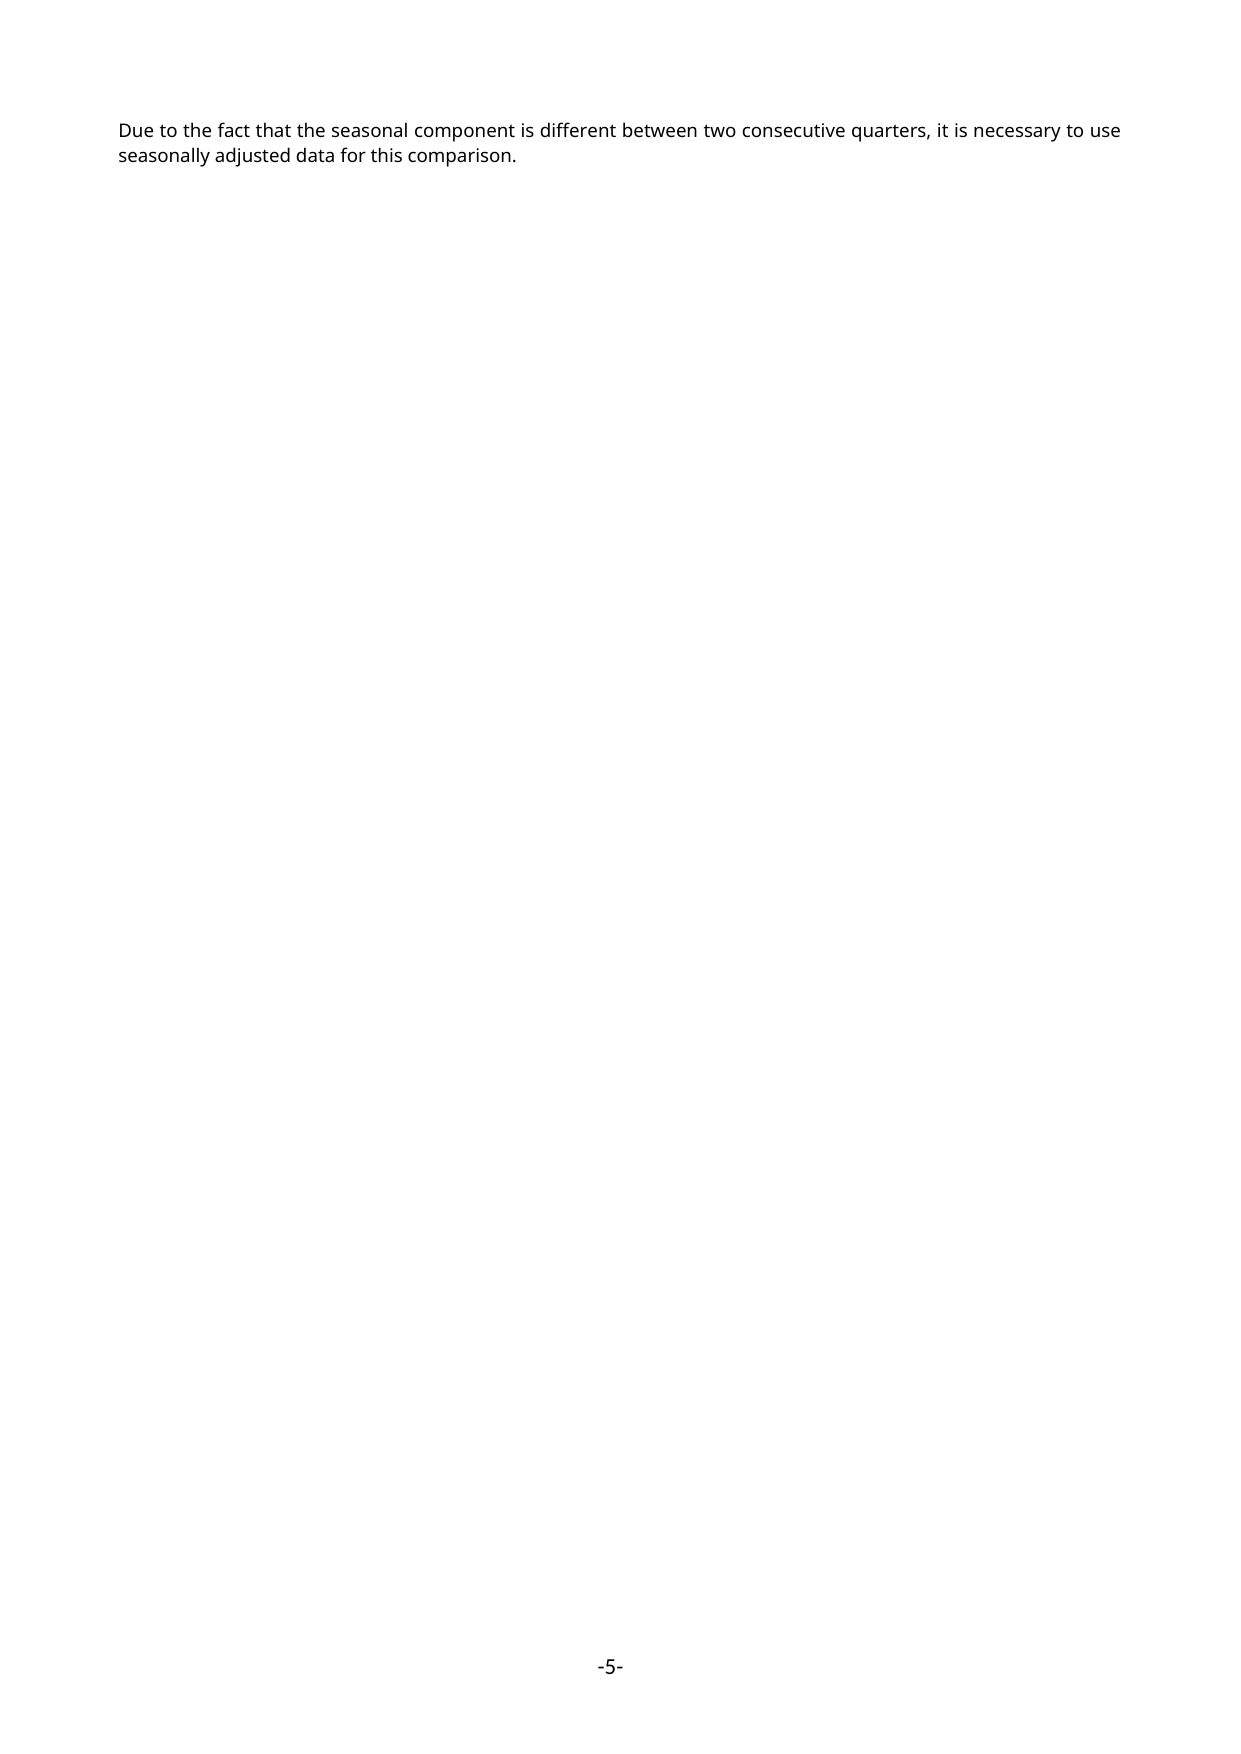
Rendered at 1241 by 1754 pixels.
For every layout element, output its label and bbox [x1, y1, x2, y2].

text [118, 117, 1122, 168]
